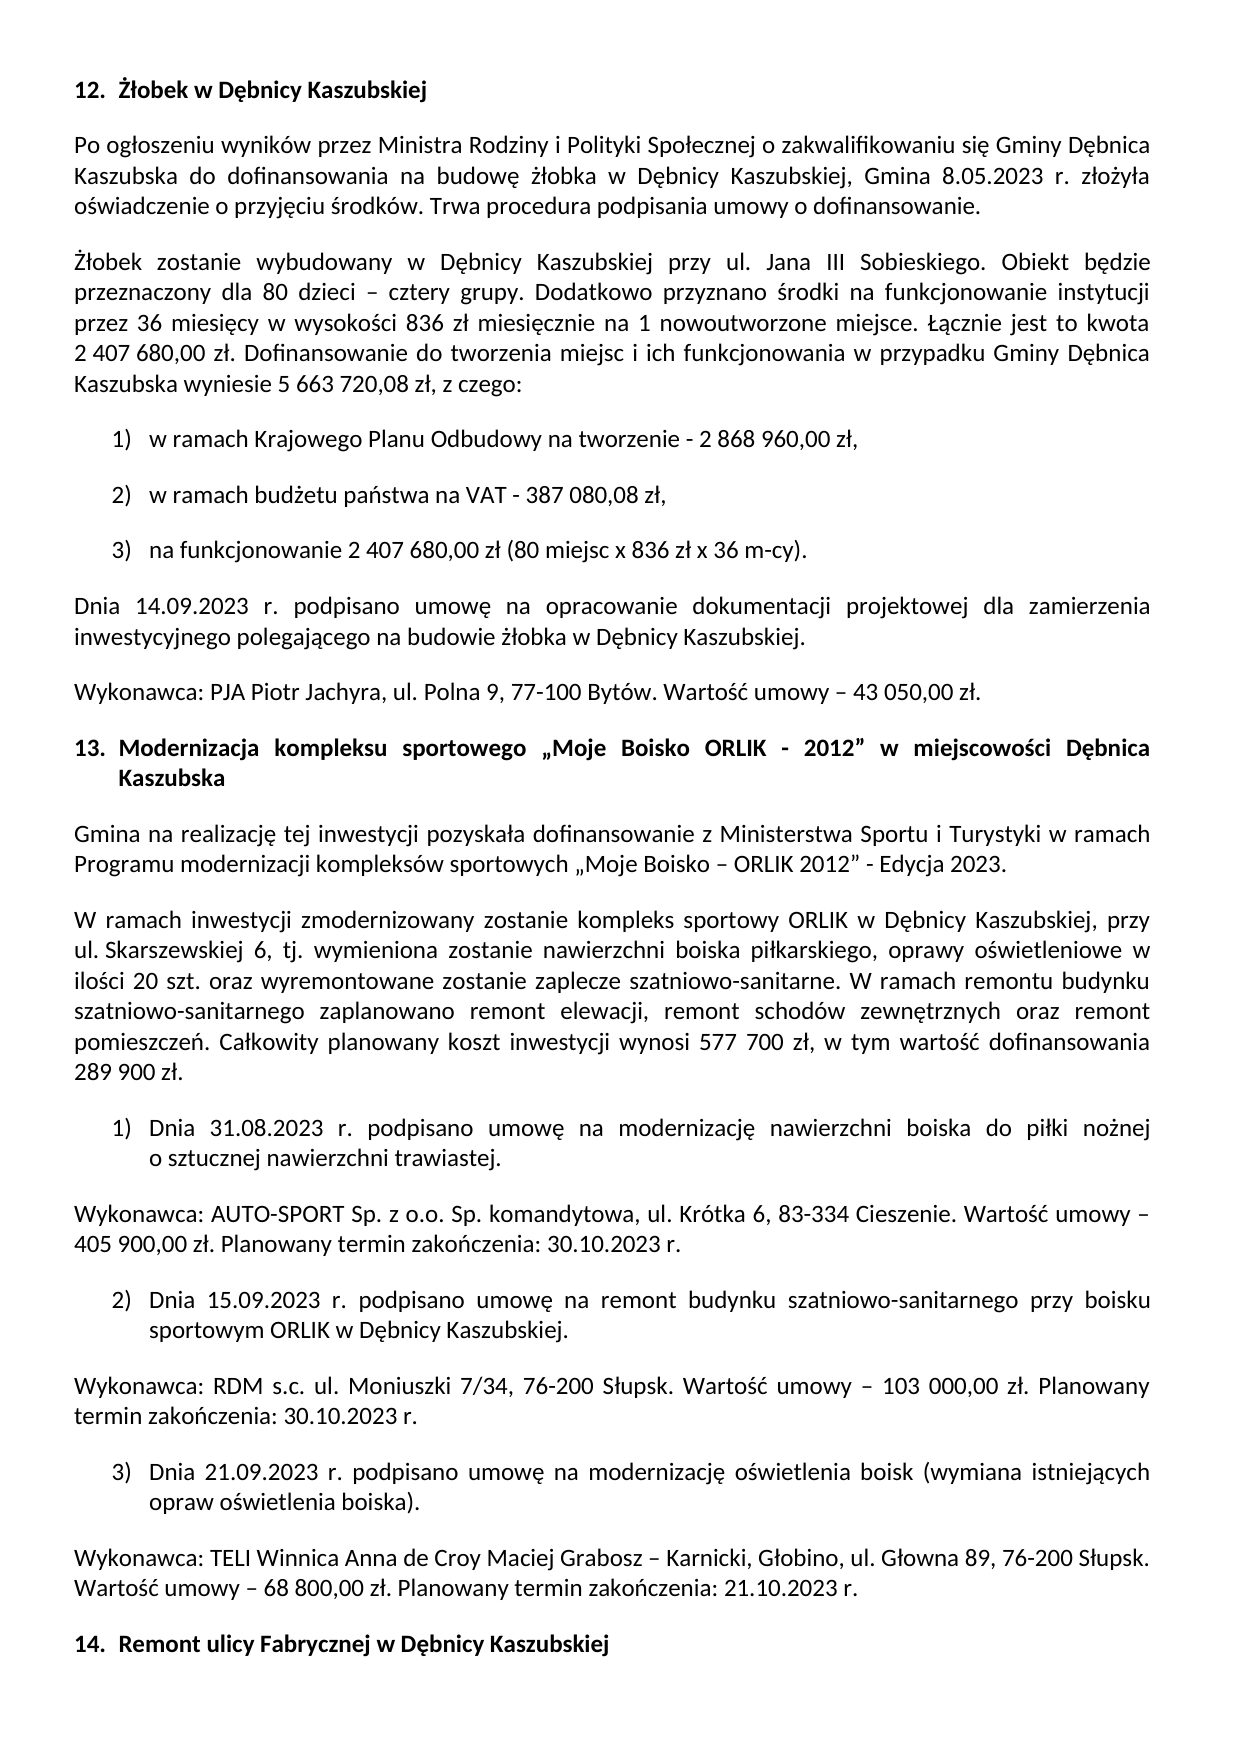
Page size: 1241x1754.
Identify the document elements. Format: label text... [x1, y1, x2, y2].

text Gmina na realizację tej inwestycji pozyskała dofinansowanie z Ministerstwa Sportu i Turystyki w ramach Programu modernizacji kompleksów sportowych „Moje Boisko – ORLIK 2012” - Edycja 2023. [74, 818, 1152, 879]
list Dnia 31.08.2023 r. podpisano umowę na modernizację nawierzchni boiska do piłki nożnej o sztucznej nawierzchni trawiastej. [111, 1112, 1152, 1173]
text Po ogłoszeniu wyników przez Ministra Rodziny i Polityki Społecznej o zakwalifikowaniu się Gminy Dębnica Kaszubska do dofinansowania na budowę żłobka w Dębnicy Kaszubskiej, Gmina 8.05.2023 r. złożyła oświadczenie o przyjęciu środków. Trwa procedura podpisania umowy o dofinansowanie. [74, 129, 1152, 221]
text Wykonawca: PJA Piotr Jachyra, ul. Polna 9, 77-100 Bytów. Wartość umowy – 43 050,00 zł. [74, 676, 1152, 707]
text Wykonawca: TELI Winnica Anna de Croy Maciej Grabosz – Karnicki, Głobino, ul. Głowna 89, 76-200 Słupsk. Wartość umowy – 68 800,00 zł. Planowany termin zakończenia: 21.10.2023 r. [74, 1542, 1152, 1603]
list w ramach budżetu państwa na VAT - 387 080,08 zł, [111, 479, 1152, 509]
list Dnia 15.09.2023 r. podpisano umowę na remont budynku szatniowo-sanitarnego przy boisku sportowym ORLIK w Dębnicy Kaszubskiej. [111, 1284, 1152, 1345]
list Modernizacja kompleksu sportowego „Moje Boisko ORLIK - 2012” w miejscowości Dębnica Kaszubska [74, 732, 1152, 793]
text Dnia 14.09.2023 r. podpisano umowę na opracowanie dokumentacji projektowej dla zamierzenia inwestycyjnego polegającego na budowie żłobka w Dębnicy Kaszubskiej. [74, 590, 1152, 651]
list Dnia 21.09.2023 r. podpisano umowę na modernizację oświetlenia boisk (wymiana istniejących opraw oświetlenia boiska). [111, 1456, 1152, 1517]
text Wykonawca: RDM s.c. ul. Moniuszki 7/34, 76-200 Słupsk. Wartość umowy – 103 000,00 zł. Planowany termin zakończenia: 30.10.2023 r. [74, 1370, 1152, 1431]
text Wykonawca: AUTO-SPORT Sp. z o.o. Sp. komandytowa, ul. Krótka 6, 83-334 Cieszenie. Wartość umowy – 405 900,00 zł. Planowany termin zakończenia: 30.10.2023 r. [74, 1198, 1152, 1259]
list Żłobek w Dębnicy Kaszubskiej [74, 74, 1152, 104]
list na funkcjonowanie 2 407 680,00 zł (80 miejsc x 836 zł x 36 m-cy). [111, 534, 1152, 565]
text W ramach inwestycji zmodernizowany zostanie kompleks sportowy ORLIK w Dębnicy Kaszubskiej, przy ul. Skarszewskiej 6, tj. wymieniona zostanie nawierzchni boiska piłkarskiego, oprawy oświetleniowe w ilości 20 szt. oraz wyremontowane zostanie zaplecze szatniowo-sanitarne. W ramach remontu budynku szatniowo-sanitarnego zaplanowano remont elewacji, remont schodów zewnętrznych oraz remont pomieszczeń. Całkowity planowany koszt inwestycji wynosi 577 700 zł, w tym wartość dofinansowania 289 900 zł. [74, 904, 1152, 1087]
text Żłobek zostanie wybudowany w Dębnicy Kaszubskiej przy ul. Jana III Sobieskiego. Obiekt będzie przeznaczony dla 80 dzieci – cztery grupy. Dodatkowo przyznano środki na funkcjonowanie instytucji przez 36 miesięcy w wysokości 836 zł miesięcznie na 1 nowoutworzone miejsce. Łącznie jest to kwota 2 407 680,00 zł. Dofinansowanie do tworzenia miejsc i ich funkcjonowania w przypadku Gminy Dębnica Kaszubska wyniesie 5 663 720,08 zł, z czego: [74, 246, 1152, 398]
list Remont ulicy Fabrycznej w Dębnicy Kaszubskiej [74, 1628, 1152, 1659]
list w ramach Krajowego Planu Odbudowy na tworzenie - 2 868 960,00 zł, [111, 423, 1152, 454]
